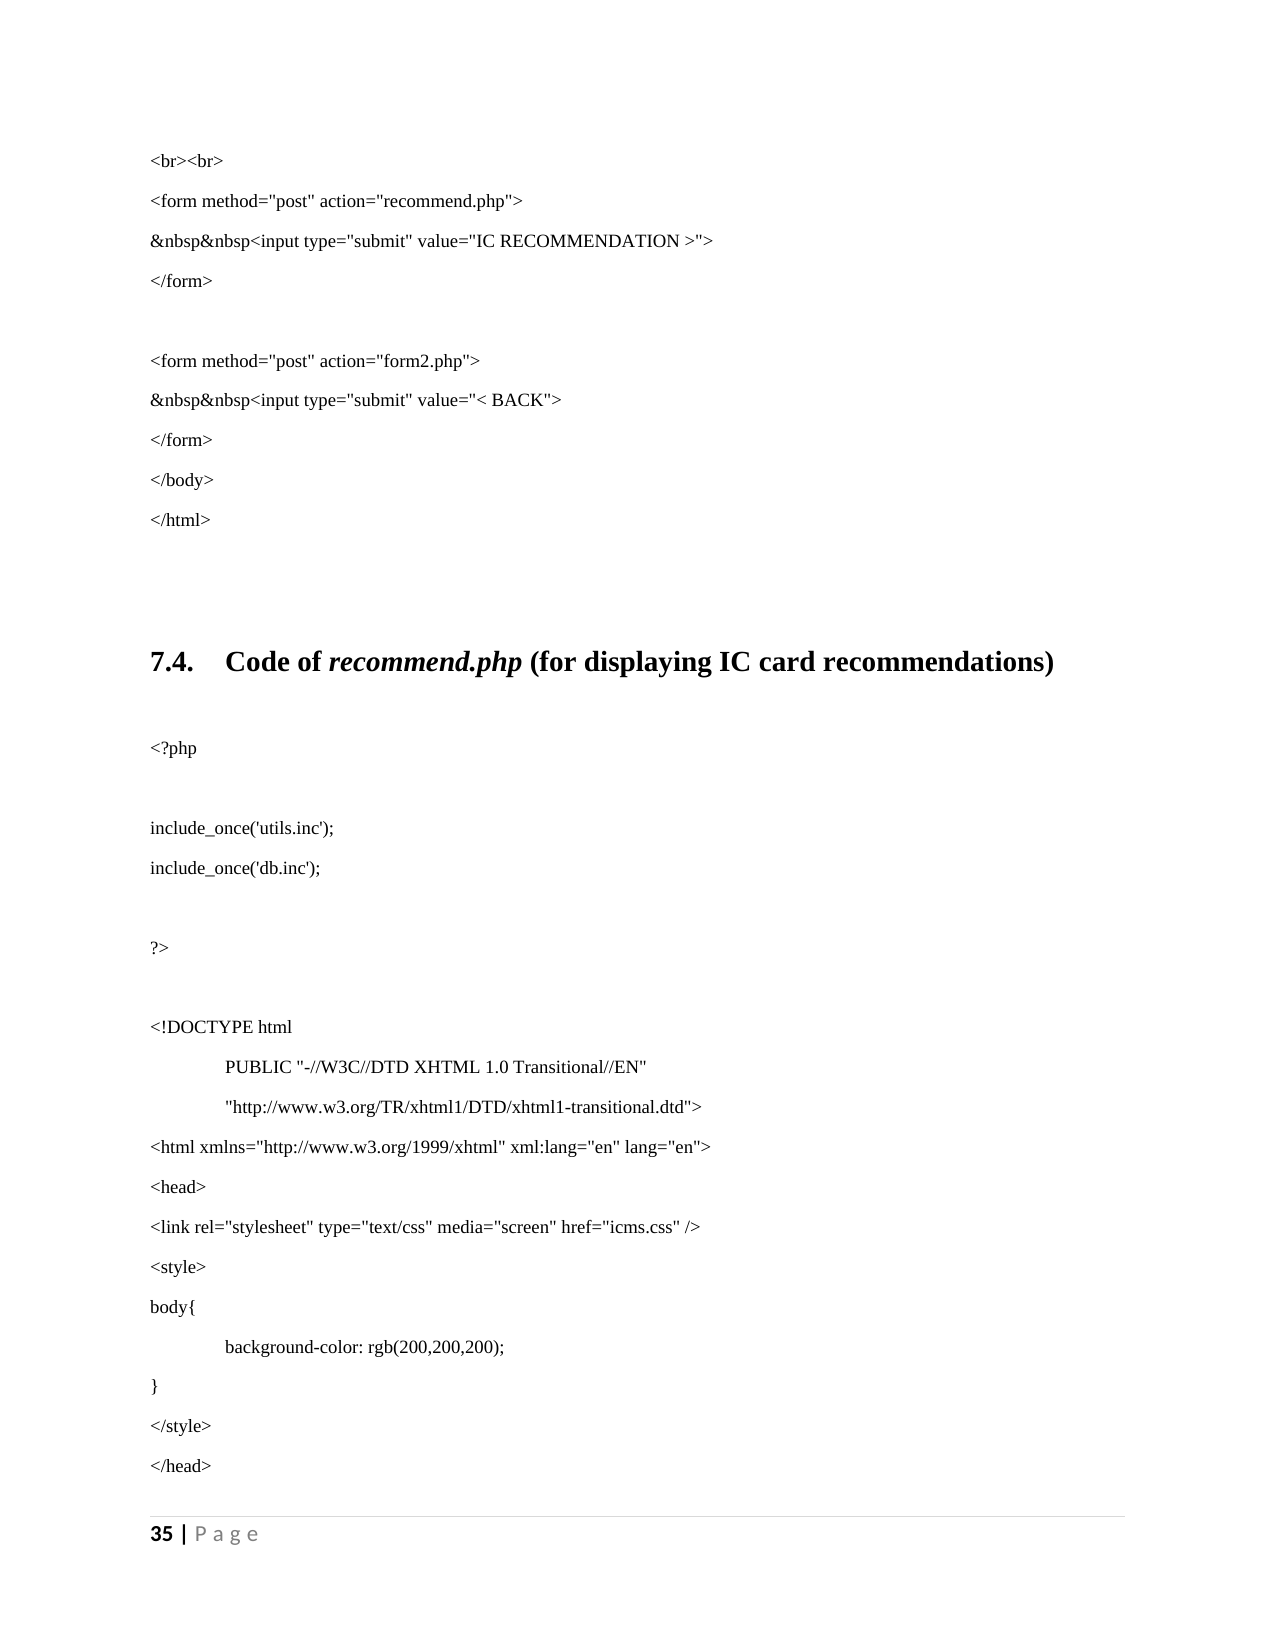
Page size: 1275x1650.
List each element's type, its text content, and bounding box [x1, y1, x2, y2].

text <br><br> [150, 150, 1125, 172]
text </style> [150, 1415, 1125, 1437]
text </body> [150, 469, 1125, 491]
text include_once('db.inc'); [150, 857, 1125, 878]
text <!DOCTYPE html [150, 1016, 1125, 1038]
text <head> [150, 1176, 1125, 1197]
text <form method="post" action="form2.php"> [150, 349, 1125, 371]
text </form> [150, 270, 1125, 291]
text body{ [150, 1296, 1125, 1317]
text </form> [150, 429, 1125, 451]
text } [150, 1375, 1125, 1397]
text "http://www.w3.org/TR/xhtml1/DTD/xhtml1-transitional.dtd"> [150, 1096, 1125, 1118]
text 7.4. Code of recommend.php (for displaying IC card recommendations) [150, 644, 1125, 678]
text </html> [150, 509, 1125, 531]
text <?php [150, 737, 1125, 759]
text </head> [150, 1455, 1125, 1477]
text &nbsp&nbsp<input type="submit" value="IC RECOMMENDATION >"> [150, 230, 1125, 251]
text PUBLIC "-//W3C//DTD XHTML 1.0 Transitional//EN" [150, 1056, 1125, 1078]
text include_once('utils.inc'); [150, 817, 1125, 838]
text background-color: rgb(200,200,200); [150, 1336, 1125, 1357]
text ?> [150, 937, 1125, 958]
text <style> [150, 1256, 1125, 1277]
text <link rel="stylesheet" type="text/css" media="screen" href="icms.css" /> [150, 1216, 1125, 1237]
text <html xmlns="http://www.w3.org/1999/xhtml" xml:lang="en" lang="en"> [150, 1136, 1125, 1158]
text &nbsp&nbsp<input type="submit" value="< BACK"> [150, 389, 1125, 411]
text <form method="post" action="recommend.php"> [150, 190, 1125, 211]
